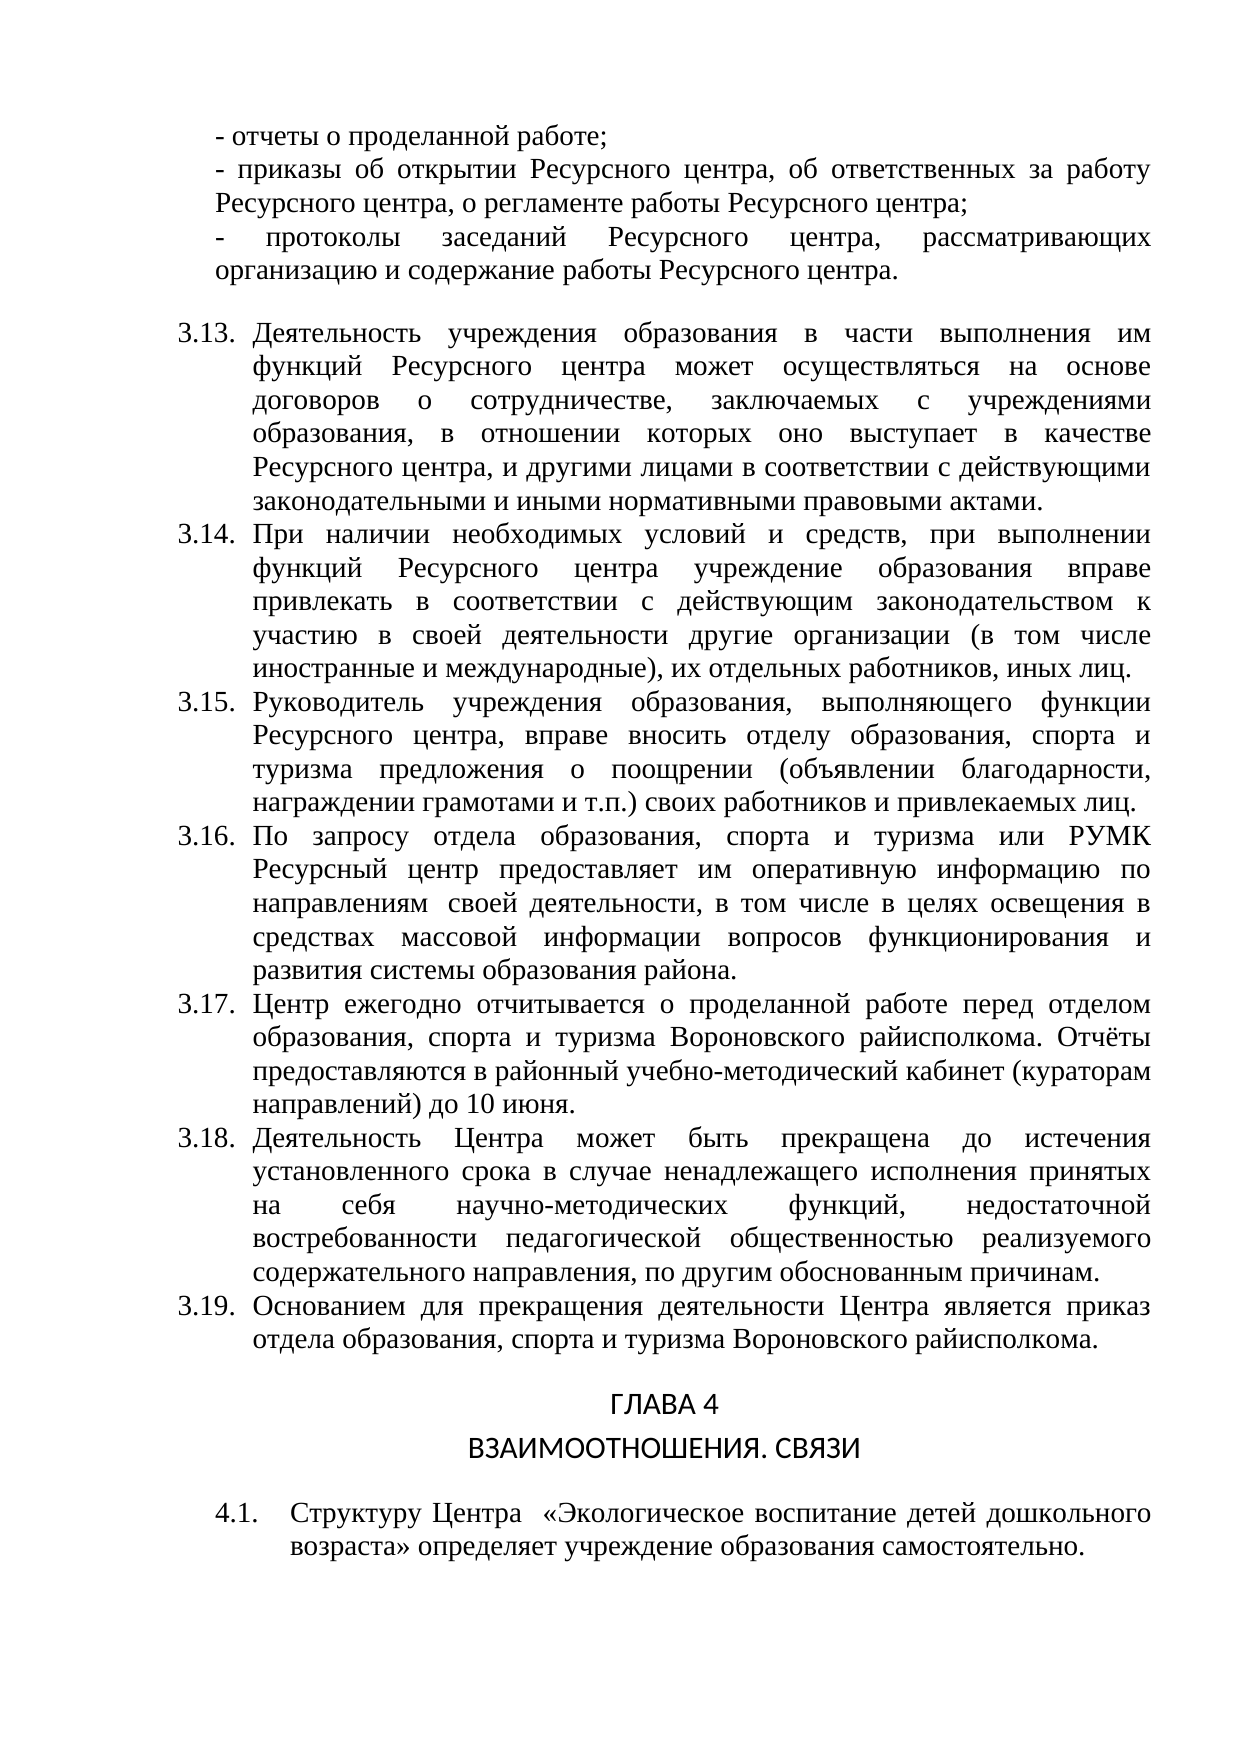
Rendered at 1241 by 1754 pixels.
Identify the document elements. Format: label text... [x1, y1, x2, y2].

list Центр ежегодно отчитывается о проделанной работе перед отделом образования, спорта и туризма Вороновского райисполкома. Отчёты предоставляются в районный учебно-методический кабинет (кураторам направлений) до 10 июня. [177, 986, 1152, 1120]
text - приказы об открытии Ресурсного центра, об ответственных за работу Ресурсного центра, о регламенте работы Ресурсного центра; [215, 152, 1152, 219]
text ГЛАВА 4 [177, 1384, 1152, 1422]
list Основанием для прекращения деятельности Центра является приказ отдела образования, спорта и туризма Вороновского райисполкома. [177, 1288, 1152, 1355]
text ВЗАИМООТНОШЕНИЯ. СВЯЗИ [177, 1428, 1152, 1466]
text - отчеты о проделанной работе; [215, 118, 1152, 152]
list При наличии необходимых условий и средств, при выполнении функций Ресурсного центра учреждение образования вправе привлекать в соответствии с действующим законодательством к участию в своей деятельности другие организации (в том числе иностранные и международные), их отдельных работников, иных лиц. [177, 516, 1152, 684]
list Руководитель учреждения образования, выполняющего функции Ресурсного центра, вправе вносить отделу образования, спорта и туризма предложения о поощрении (объявлении благодарности, награждении грамотами и т.п.) своих работников и привлекаемых лиц. [177, 684, 1152, 818]
list По запросу отдела образования, спорта и туризма или РУМК Ресурсный центр предоставляет им оперативную информацию по направлениям своей деятельности, в том числе в целях освещения в средствах массовой информации вопросов функционирования и развития системы образования района. [177, 818, 1152, 986]
list Структуру Центра «Экологическое воспитание детей дошкольного возраста» определяет учреждение образования самостоятельно. [215, 1495, 1152, 1562]
list Деятельность учреждения образования в части выполнения им функций Ресурсного центра может осуществляться на основе договоров о сотрудничестве, заключаемых с учреждениями образования, в отношении которых оно выступает в качестве Ресурсного центра, и другими лицами в соответствии с действующими законодательными и иными нормативными правовыми актами. [177, 315, 1152, 516]
list Деятельность Центра может быть прекращена до истечения установленного срока в случае ненадлежащего исполнения принятых на себя научно-методических функций, недостаточной востребованности педагогической общественностью реализуемого содержательного направления, по другим обоснованным причинам. [177, 1120, 1152, 1288]
text - протоколы заседаний Ресурсного центра, рассматривающих организацию и содержание работы Ресурсного центра. [215, 219, 1152, 286]
